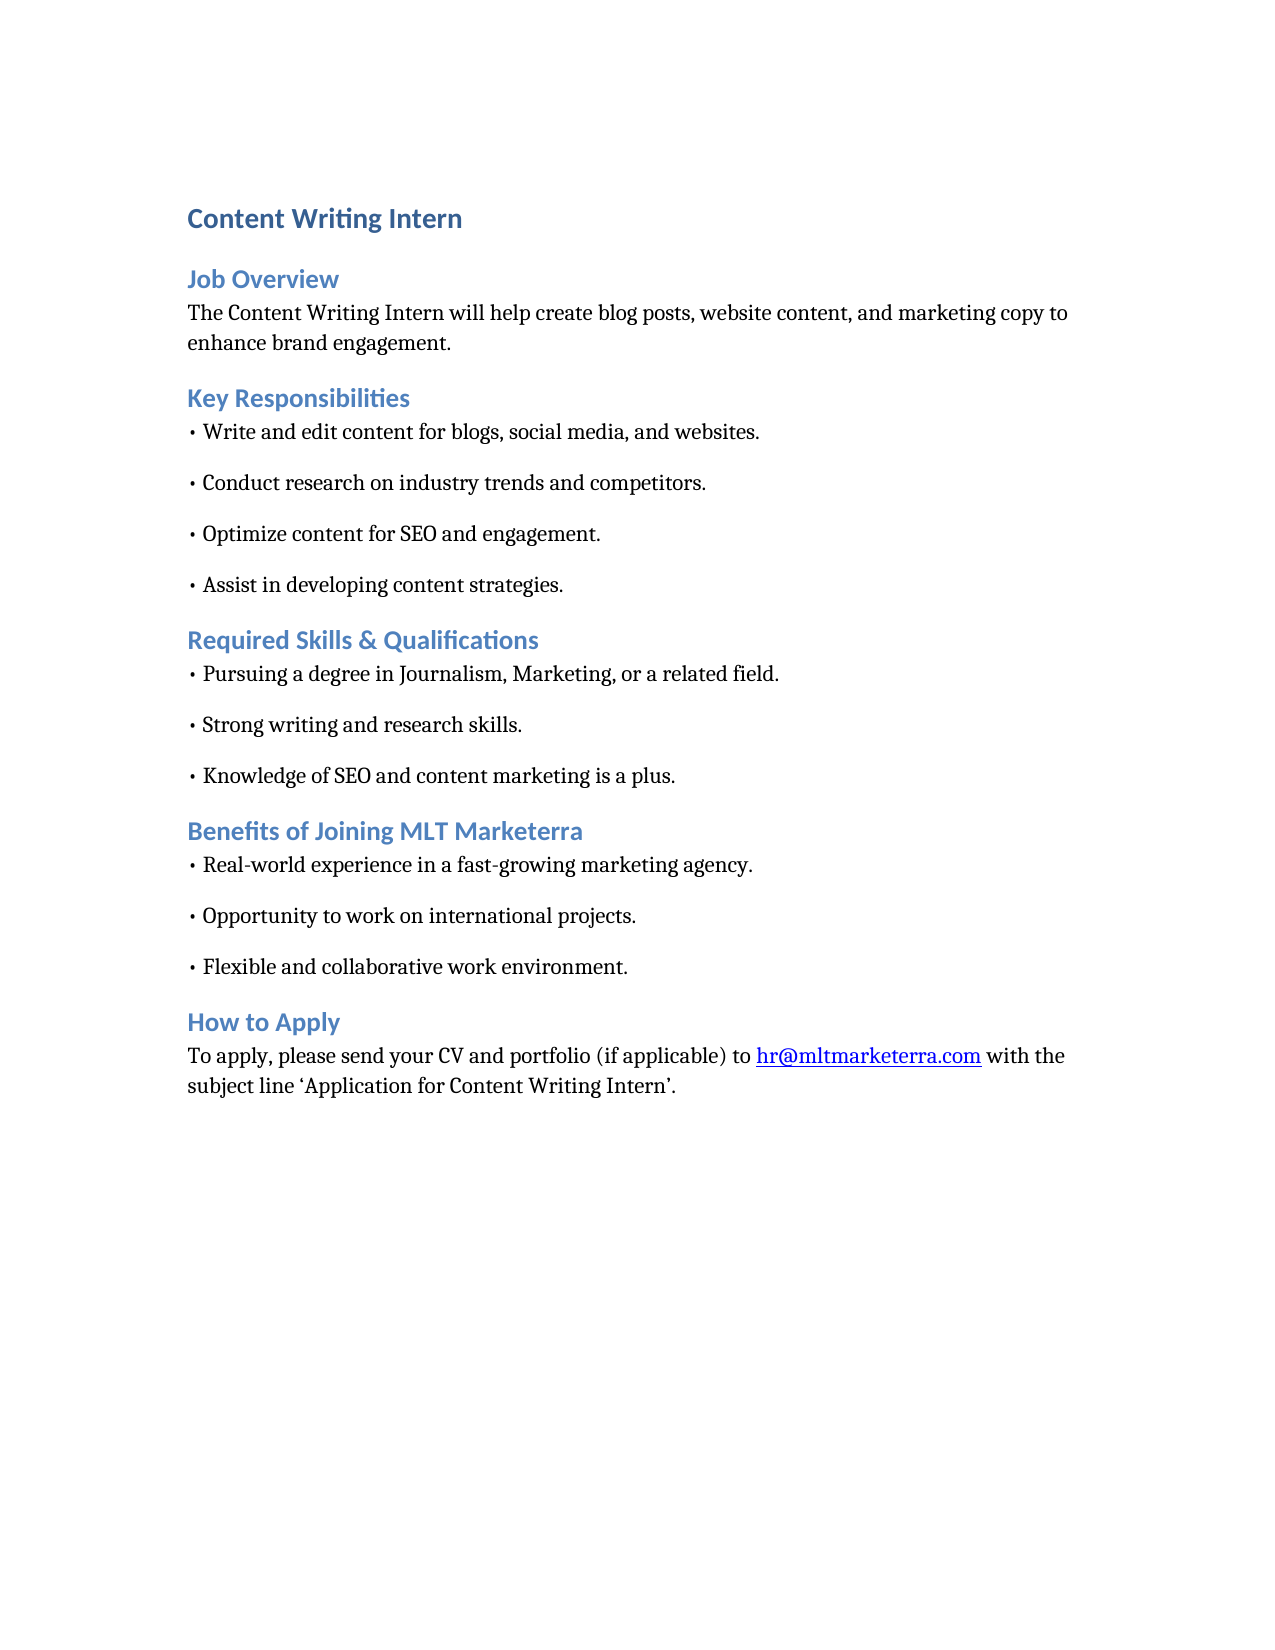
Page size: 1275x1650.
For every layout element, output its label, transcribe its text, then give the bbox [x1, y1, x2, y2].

text • Real-world experience in a fast-growing marketing agency. [187, 852, 1087, 878]
subtitle Job Overview [187, 262, 1087, 295]
subtitle Required Skills & Qualifications [187, 623, 1087, 656]
subtitle Key Responsibilities [187, 381, 1087, 414]
text • Assist in developing content strategies. [187, 572, 1087, 598]
text • Optimize content for SEO and engagement. [187, 521, 1087, 547]
text • Conduct research on industry trends and competitors. [187, 470, 1087, 496]
text To apply, please send your CV and portfolio (if applicable) to hr@mltmarketerra.com with the subject line ‘Application for Content Writing Intern’. [187, 1043, 1087, 1099]
subtitle Benefits of Joining MLT Marketerra [187, 814, 1087, 847]
text • Write and edit content for blogs, social media, and websites. [187, 419, 1087, 445]
text The Content Writing Intern will help create blog posts, website content, and marketing copy to enhance brand engagement. [187, 300, 1087, 356]
text • Flexible and collaborative work environment. [187, 954, 1087, 980]
subtitle Content Writing Intern [187, 200, 1087, 236]
text • Opportunity to work on international projects. [187, 903, 1087, 929]
subtitle How to Apply [187, 1005, 1087, 1038]
text • Strong writing and research skills. [187, 712, 1087, 738]
text • Knowledge of SEO and content marketing is a plus. [187, 763, 1087, 789]
text • Pursuing a degree in Journalism, Marketing, or a related field. [187, 661, 1087, 687]
